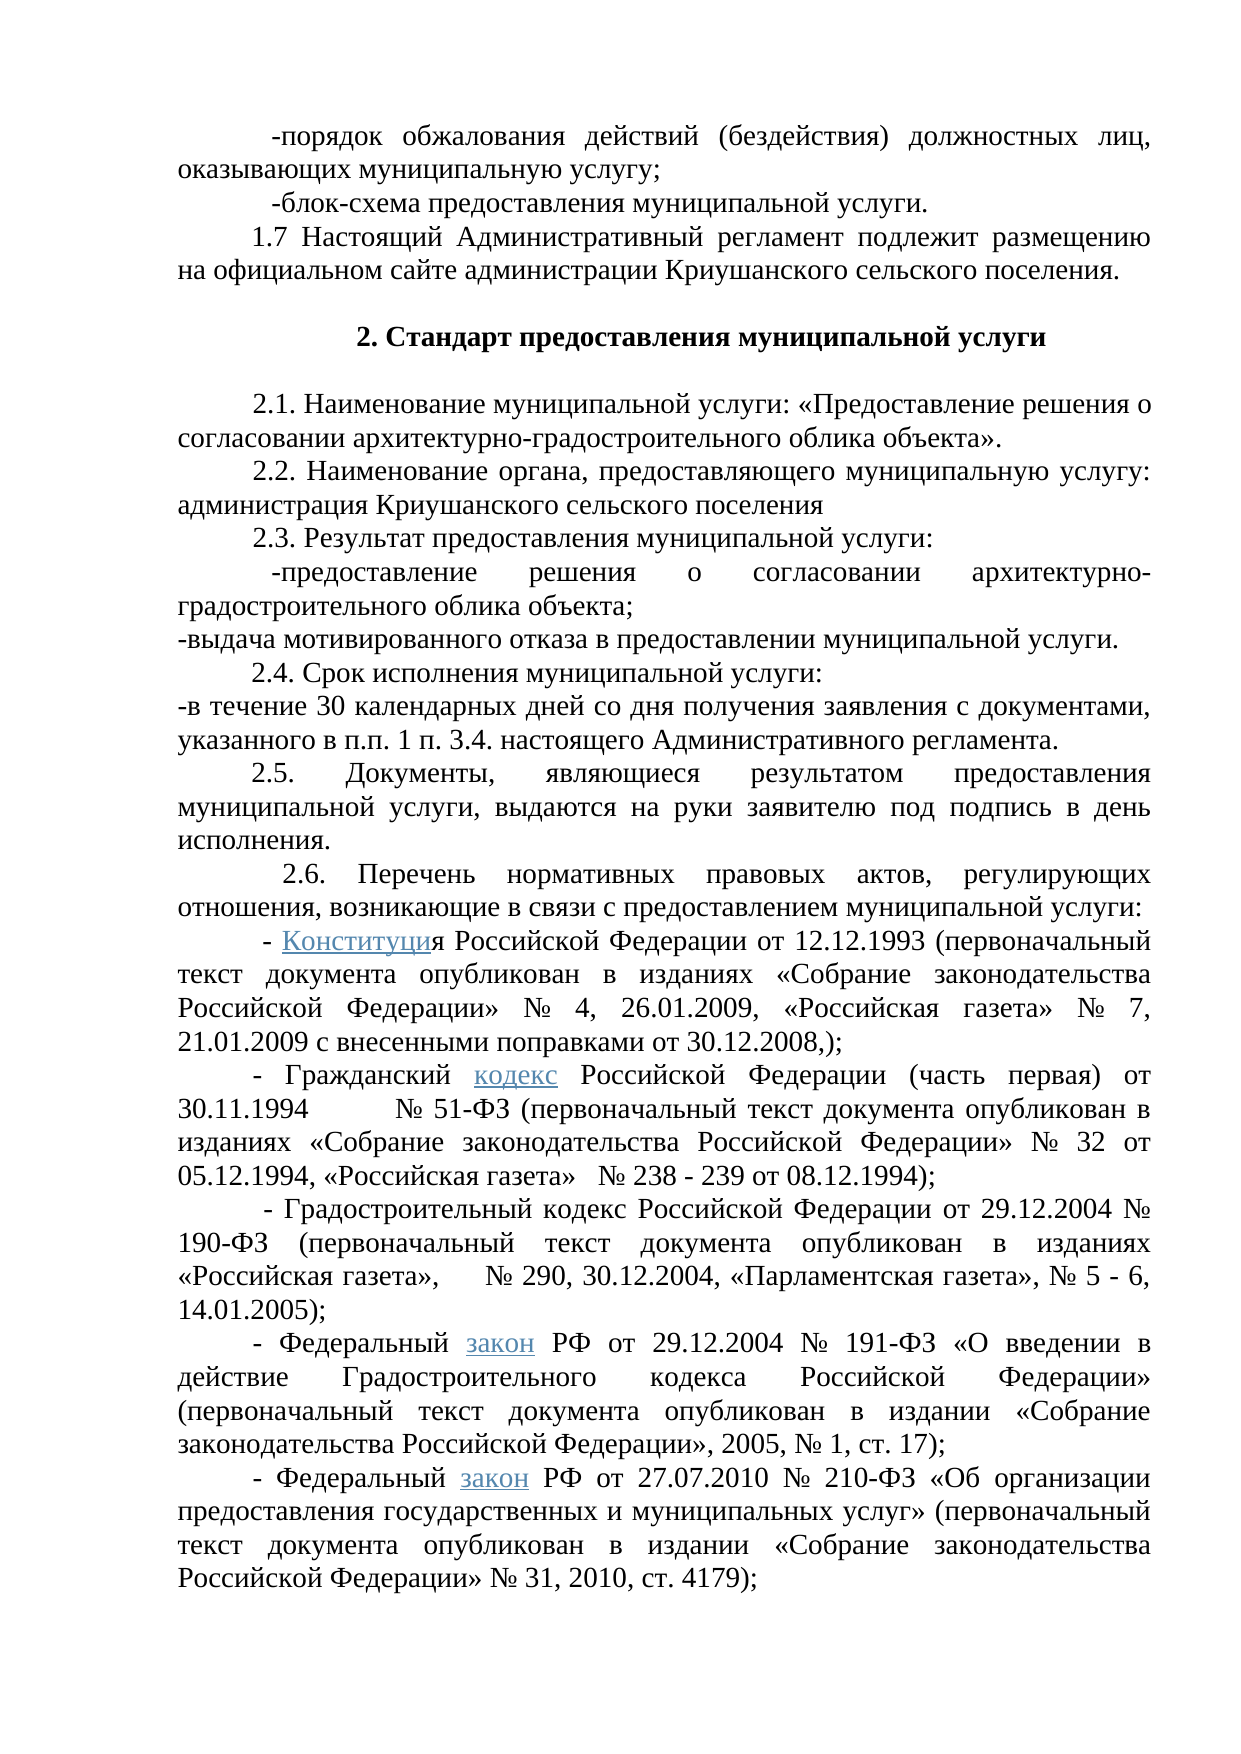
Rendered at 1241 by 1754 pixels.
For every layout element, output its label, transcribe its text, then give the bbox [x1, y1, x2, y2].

text -предоставление решения о согласовании архитектурно-градостроительного облика объекта; [177, 554, 1152, 621]
text - Гражданский кодекс Российской Федерации (часть первая) от 30.11.1994 № 51-ФЗ (первоначальный текст документа опубликован в изданиях «Собрание законодательства Российской Федерации» № 32 от 05.12.1994, «Российская газета» № 238 - 239 от 08.12.1994); [177, 1057, 1152, 1191]
list -выдача мотивированного отказа в предоставлении муниципальной услуги. [177, 621, 1152, 655]
text 2. Стандарт предоставления муниципальной услуги [177, 319, 1152, 353]
text - Федеральный закон РФ от 29.12.2004 № 191-ФЗ «О введении в действие Градостроительного кодекса Российской Федерации» (первоначальный текст документа опубликован в издании «Собрание законодательства Российской Федерации», 2005, № 1, ст. 17); [177, 1326, 1152, 1460]
text -порядок обжалования действий (бездействия) должностных лиц, оказывающих муниципальную услугу; [177, 118, 1152, 185]
list 2.5. Документы, являющиеся результатом предоставления муниципальной услуги, выдаются на руки заявителю под подпись в день исполнения. [177, 755, 1152, 856]
text - Градостроительный кодекс Российской Федерации от 29.12.2004 № 190-ФЗ (первоначальный текст документа опубликован в изданиях «Российская газета», № 290, 30.12.2004, «Парламентская газета», № 5 - 6, 14.01.2005); [177, 1191, 1152, 1326]
list -в течение 30 календарных дней со дня получения заявления с документами, указанного в п.п. 1 п. 3.4. настоящего Административного регламента. [177, 688, 1152, 755]
list 1.7 Настоящий Административный регламент подлежит размещению на официальном сайте администрации Криушанского сельского поселения. [177, 219, 1152, 286]
text - Конституция Российской Федерации от 12.12.1993 (первоначальный текст документа опубликован в изданиях «Собрание законодательства Российской Федерации» № 4, 26.01.2009, «Российская газета» № 7, 21.01.2009 с внесенными поправками от 30.12.2008,); [177, 923, 1152, 1057]
text -блок-схема предоставления муниципальной услуги. [177, 185, 1152, 219]
text - Федеральный закон РФ от 27.07.2010 № 210-ФЗ «Об организации предоставления государственных и муниципальных услуг» (первоначальный текст документа опубликован в издании «Собрание законодательства Российской Федерации» № 31, 2010, ст. 4179); [177, 1460, 1152, 1594]
text 2.6. Перечень нормативных правовых актов, регулирующих отношения, возникающие в связи с предоставлением муниципальной услуги: [177, 856, 1152, 923]
list 2.2. Наименование органа, предоставляющего муниципальную услугу: администрация Криушанского сельского поселения [177, 453, 1152, 521]
list 2.3. Результат предоставления муниципальной услуги: [177, 521, 1152, 554]
list 2.4. Срок исполнения муниципальной услуги: [177, 655, 1152, 688]
list 2.1. Наименование муниципальной услуги: «Предоставление решения о согласовании архитектурно-градостроительного облика объекта». [177, 386, 1152, 453]
